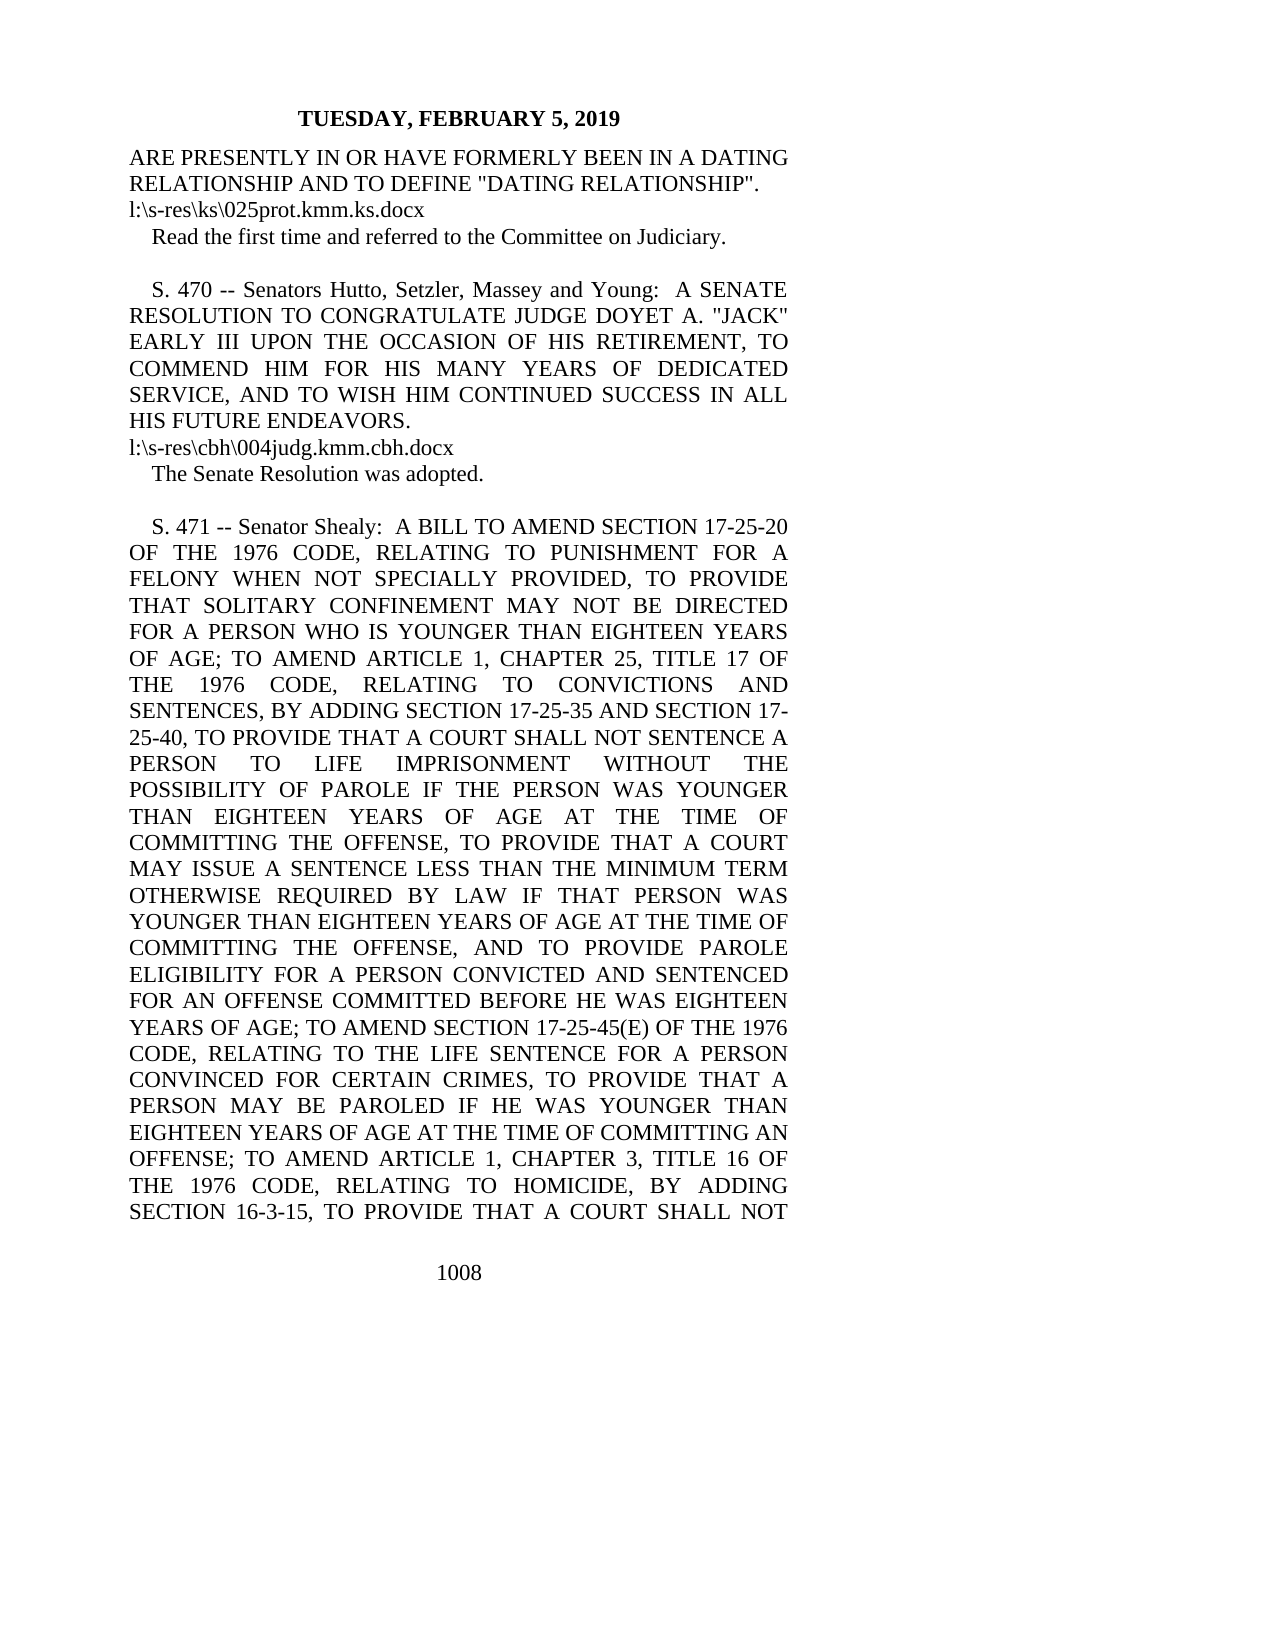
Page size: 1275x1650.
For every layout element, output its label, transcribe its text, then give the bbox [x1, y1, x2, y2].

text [129, 513, 789, 1224]
text l:\s-res\ks\025prot.kmm.ks.docx [129, 197, 789, 223]
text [129, 144, 789, 197]
text l:\s-res\cbh\004judg.kmm.cbh.docx [129, 434, 789, 460]
text Read the first time and referred to the Committee on Judiciary. [129, 223, 789, 249]
text S. 470 -- Senators Hutto, Setzler, Massey and Young: A SENATE RESOLUTION TO CONGRATULATE JUDGE DOYET A. "JACK" EARLY III UPON THE OCCASION OF HIS RETIREMENT, TO COMMEND HIM FOR HIS MANY YEARS OF DEDICATED SERVICE, AND TO WISH HIM CONTINUED SUCCESS IN ALL HIS FUTURE ENDEAVORS. [129, 276, 789, 434]
text The Senate Resolution was adopted. [129, 460, 789, 486]
